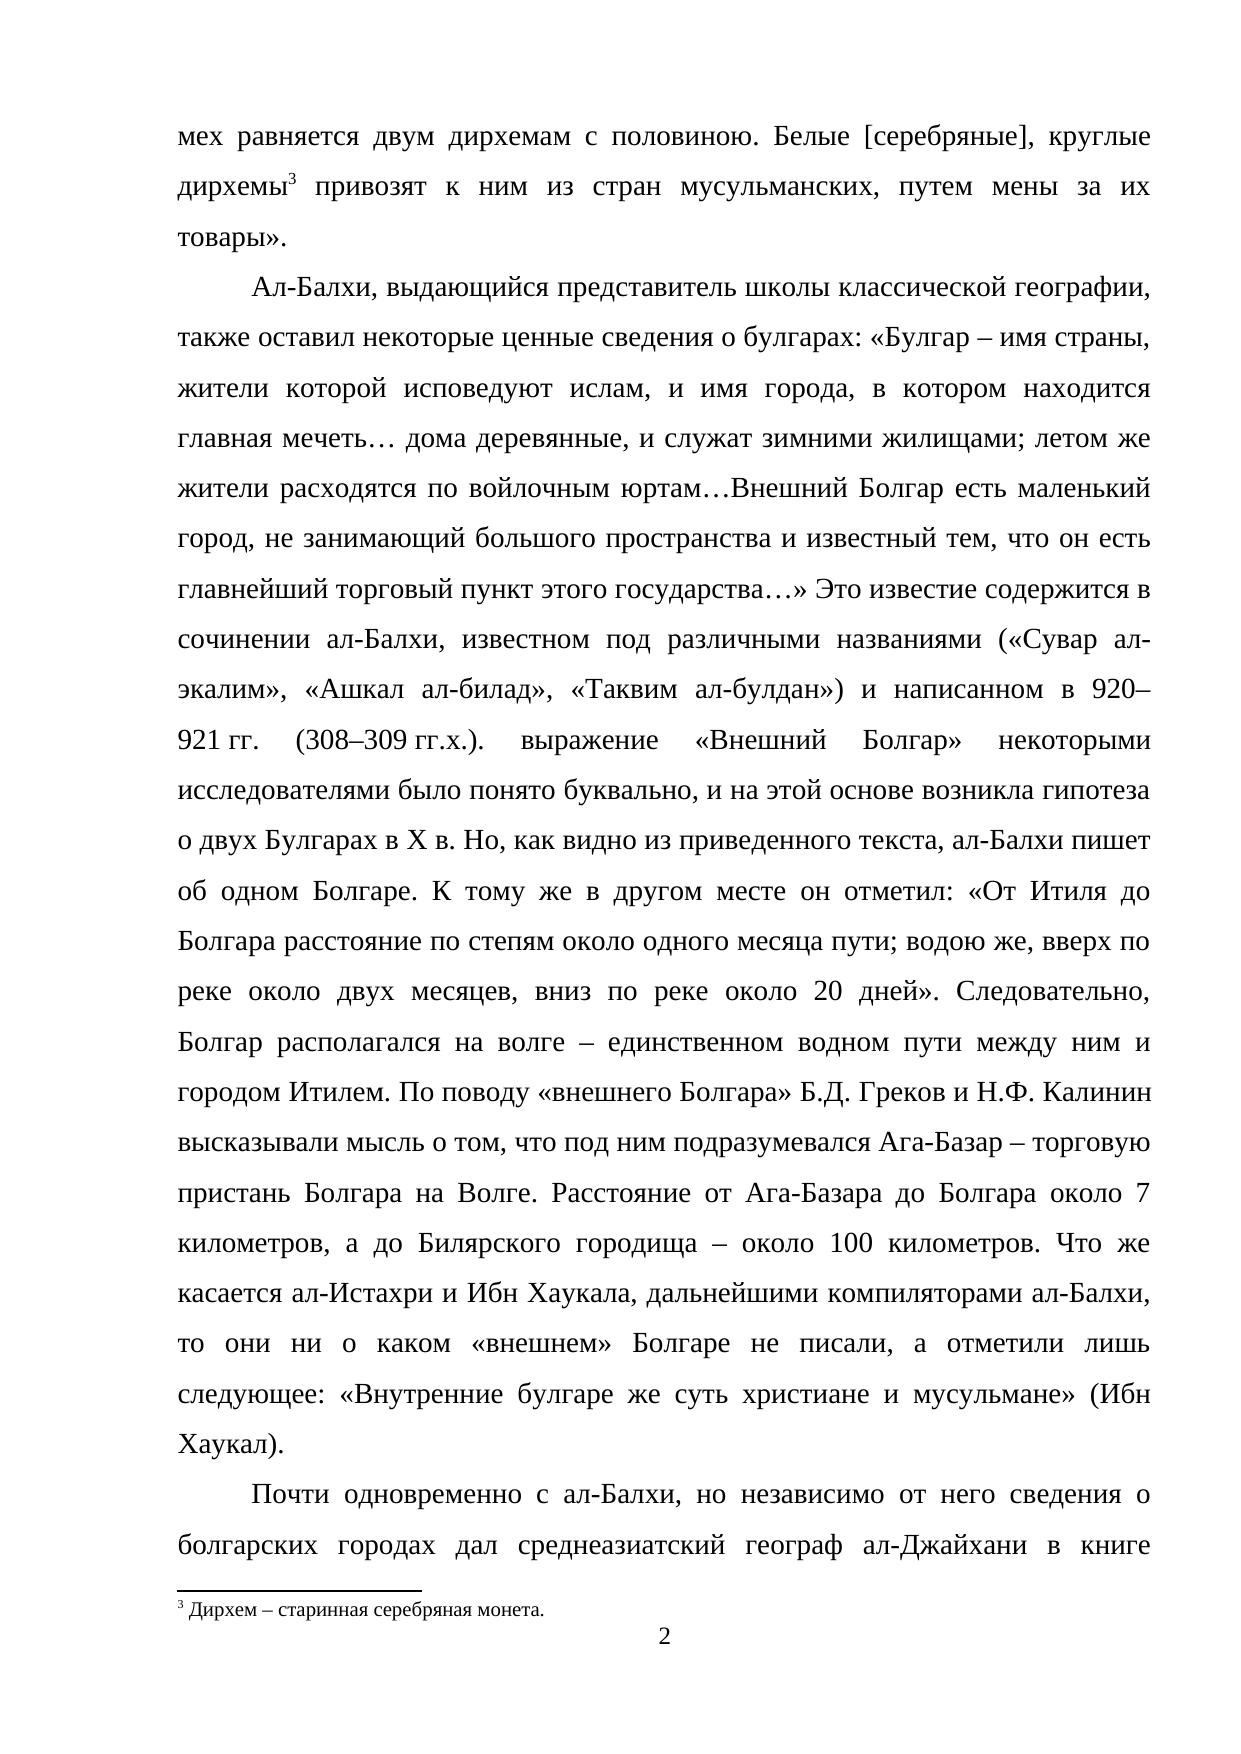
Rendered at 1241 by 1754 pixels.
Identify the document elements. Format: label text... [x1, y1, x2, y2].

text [177, 1477, 1152, 1560]
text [177, 118, 1152, 252]
text Ал-Балхи, выдающийся представитель школы классической географии, также оставил некоторые ценные сведения о булгарах: «Булгар – имя страны, жители которой исповедуют ислам, и имя города, в котором находится главная мечеть… дома деревянные, и служат зимними жилищами; летом же жители расходятся по войлочным юртам…Внешний Болгар есть маленький город, не занимающий большого пространства и известный тем, что он есть главнейший торговый пункт этого государства…» Это известие содержится в сочинении ал-Балхи, известном под различными названиями («Сувар ал-экалим», «Ашкал ал-билад», «Таквим ал-булдан») и написанном в 920–921 гг. (308–309 гг.х.). выражение «Внешний Болгар» некоторыми исследователями было понято буквально, и на этой основе возникла гипотеза о двух Булгарах в X в. Но, как видно из приведенного текста, ал-Балхи пишет об одном Болгаре. К тому же в другом месте он отметил: «От Итиля до Болгара расстояние по степям около одного месяца пути; водою же, вверх по реке около двух месяцев, вниз по реке около 20 дней». Следовательно, Болгар располагался на волге – единственном водном пути между ним и городом Итилем. По поводу «внешнего Болгара» Б.Д. Греков и Н.Ф. Калинин высказывали мысль о том, что под ним подразумевался Ага-Базар – торговую пристань Болгара на Волге. Расстояние от Ага-Базара до Болгара около , а до Билярского городища – около . Что же касается ал-Истахри и Ибн Хаукала, дальнейшими компиляторами ал-Балхи, то они ни о каком «внешнем» Болгаре не писали, а отметили лишь следующее: «Внутренние булгаре же суть христиане и мусульмане» (Ибн Хаукал). [177, 269, 1152, 1460]
